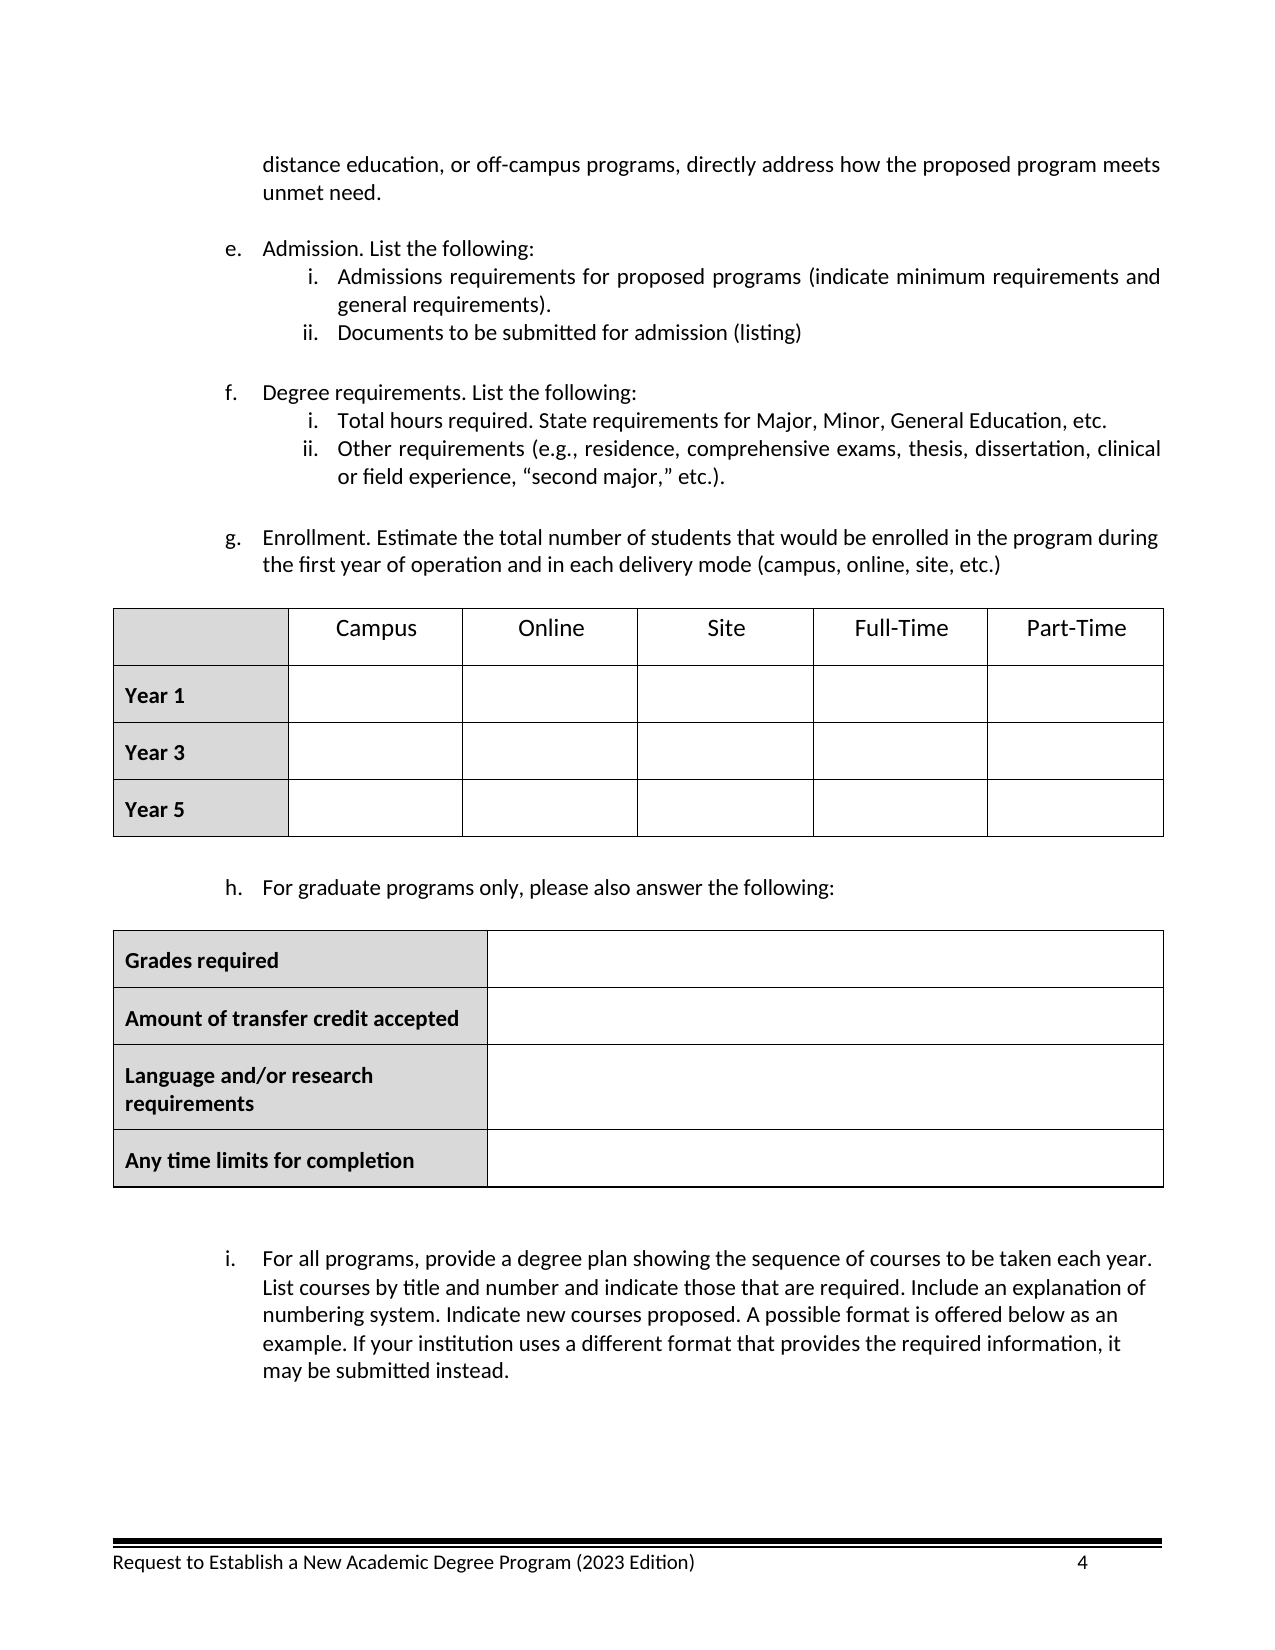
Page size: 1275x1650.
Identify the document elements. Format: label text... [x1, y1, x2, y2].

table_header Grades required [114, 931, 487, 987]
table_cell [988, 723, 1163, 779]
table_header Part-Time [988, 609, 1163, 665]
list Enrollment. Estimate the total number of students that would be enrolled in the program during the first year of operation and in each delivery mode (campus, online, site, etc.) [225, 523, 1162, 579]
list For graduate programs only, please also answer the following: [225, 873, 1162, 901]
list Admissions requirements for proposed programs (indicate minimum requirements and general requirements). [319, 262, 1162, 318]
table_cell [463, 780, 637, 836]
list Admission. List the following: [225, 234, 1162, 262]
list Other requirements (e.g., residence, comprehensive exams, thesis, dissertation, clinical or field experience, “second major,” etc.). [319, 434, 1162, 490]
table_cell [814, 723, 987, 779]
table_cell Year 1 [114, 666, 288, 722]
table_cell Any time limits for completion [114, 1130, 487, 1186]
table_cell [814, 780, 987, 836]
table_cell [463, 723, 637, 779]
table_cell [488, 1130, 1163, 1186]
table_cell Year 5 [114, 780, 288, 836]
table_cell Amount of transfer credit accepted [114, 988, 487, 1044]
list Total hours required. State requirements for Major, Minor, General Education, etc. [319, 406, 1162, 434]
table_cell [638, 723, 813, 779]
table_header [488, 931, 1163, 987]
table_cell [638, 780, 813, 836]
table_cell [988, 666, 1163, 722]
list For all programs, provide a degree plan showing the sequence of courses to be taken each year. List courses by title and number and indicate those that are required. Include an explanation of numbering system. Indicate new courses proposed. A possible format is offered below as an example. If your institution uses a different format that provides the required information, it may be submitted instead. [225, 1244, 1162, 1385]
table_cell Year 3 [114, 723, 288, 779]
table_header Site [638, 609, 813, 665]
table_header Online [463, 609, 637, 665]
table_cell [463, 666, 637, 722]
list Documents to be submitted for admission (listing) [319, 318, 1162, 346]
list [225, 150, 1162, 206]
table_cell [488, 1045, 1163, 1129]
table_header [114, 609, 288, 665]
list Degree requirements. List the following: [225, 378, 1162, 406]
table_cell [638, 666, 813, 722]
table_header Campus [289, 609, 462, 665]
table_cell [988, 780, 1163, 836]
table_cell [488, 988, 1163, 1044]
table_cell [289, 666, 462, 722]
table_cell [289, 723, 462, 779]
table_header Full-Time [814, 609, 987, 665]
table_cell [289, 780, 462, 836]
table_cell [814, 666, 987, 722]
table_cell Language and/or research requirements [114, 1045, 487, 1129]
